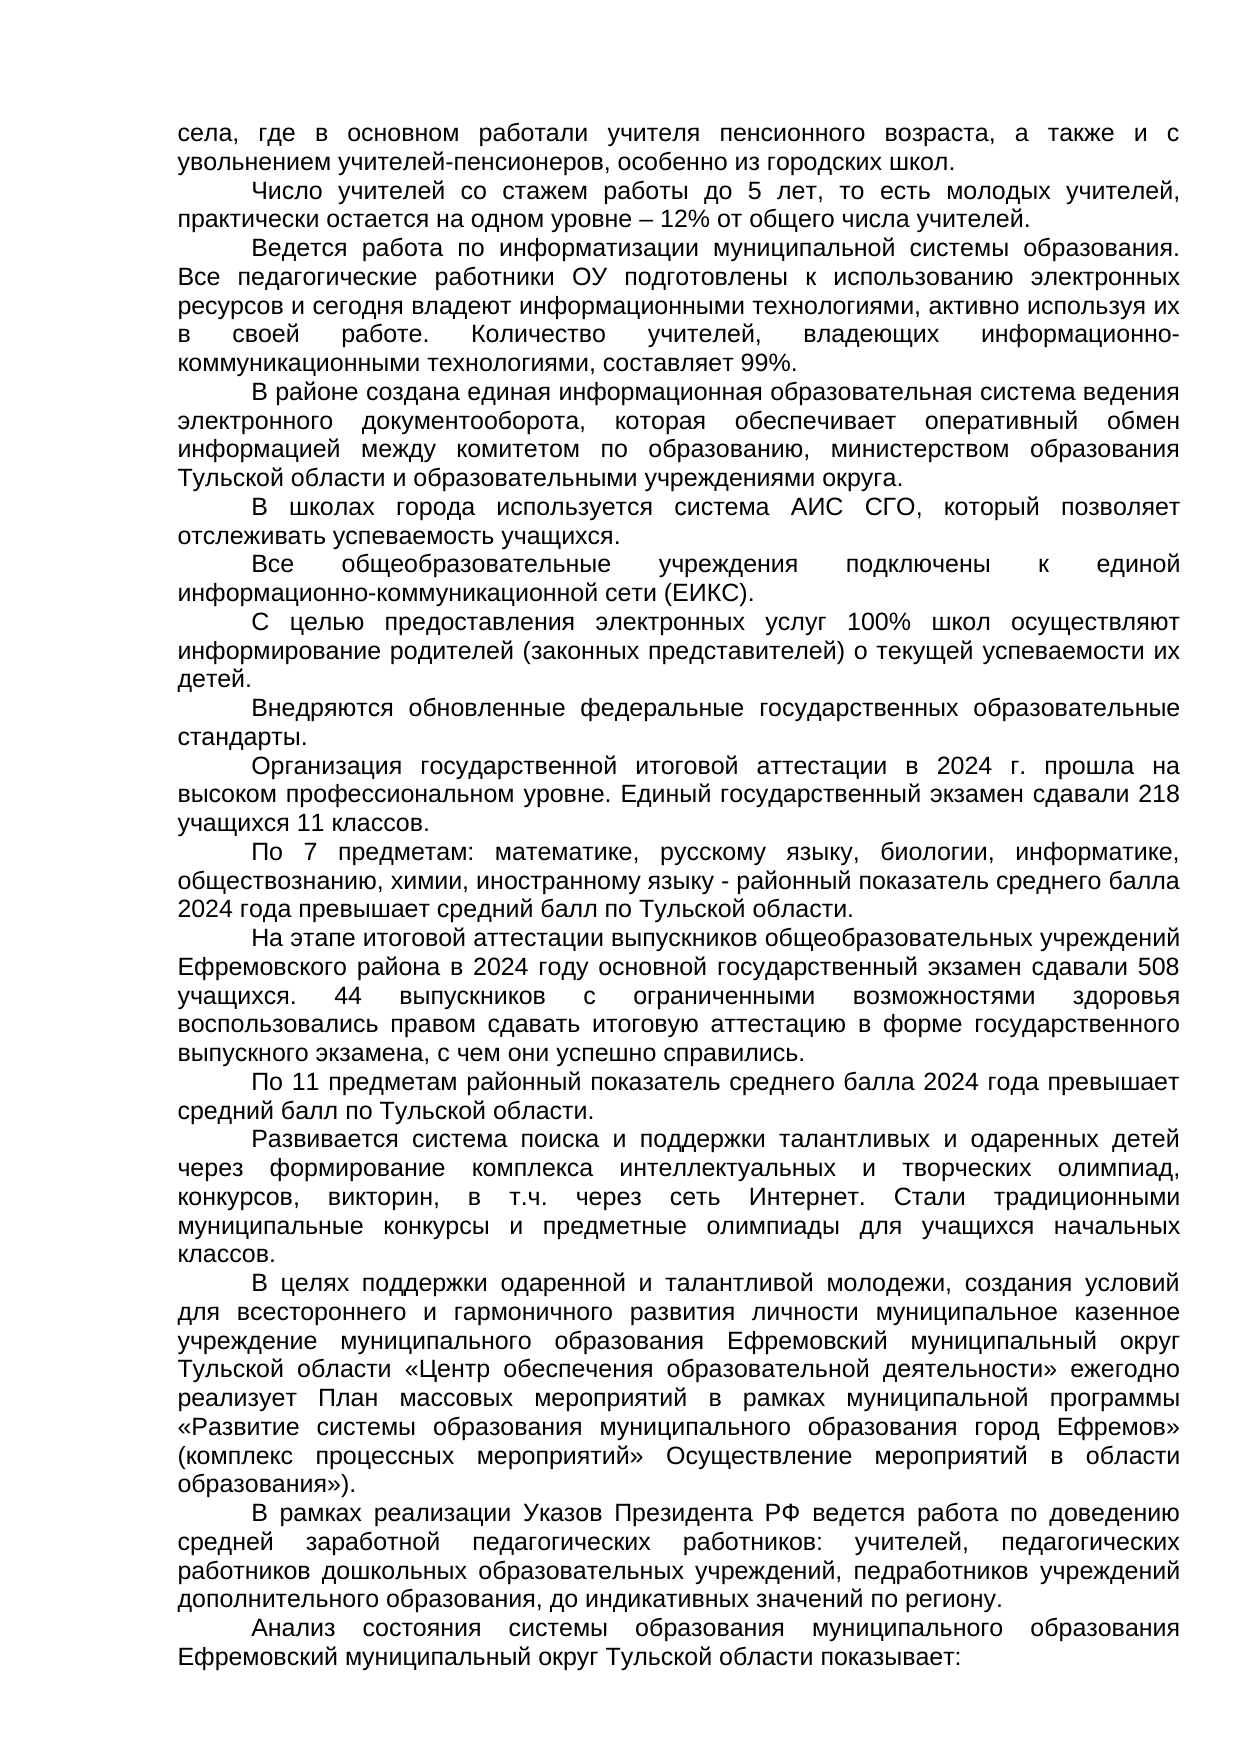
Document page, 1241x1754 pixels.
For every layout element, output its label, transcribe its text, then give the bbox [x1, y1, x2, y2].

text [177, 118, 1181, 176]
text Ведется работа по информатизации муниципальной системы образования. Все педагогические работники ОУ подготовлены к использованию электронных ресурсов и сегодня владеют информационными технологиями, активно используя их в своей работе. Количество учителей, владеющих информационно-коммуникационными технологиями, составляет 99%. [177, 233, 1181, 377]
text Развивается система поиска и поддержки талантливых и одаренных детей через формирование комплекса интеллектуальных и творческих олимпиад, конкурсов, викторин, в т.ч. через сеть Интернет. Стали традиционными муниципальные конкурсы и предметные олимпиады для учащихся начальных классов. [177, 1124, 1181, 1268]
text По 7 предметам: математике, русскому языку, биологии, информатике, обществознанию, химии, иностранному языку - районный показатель среднего балла 2024 года превышает средний балл по Тульской области. [177, 837, 1181, 923]
text С целью предоставления электронных услуг 100% школ осуществляют информирование родителей (законных представителей) о текущей успеваемости их детей. [177, 607, 1181, 693]
text В целях поддержки одаренной и талантливой молодежи, создания условий для всестороннего и гармоничного развития личности муниципальное казенное учреждение муниципального образования Ефремовский муниципальный округ Тульской области «Центр обеспечения образовательной деятельности» ежегодно реализует План массовых мероприятий в рамках муниципальной программы «Развитие системы образования муниципального образования город Ефремов» (комплекс процессных мероприятий» Осуществление мероприятий в области образования»). [177, 1268, 1181, 1498]
text Число учителей со стажем работы до 5 лет, то есть молодых учителей, практически остается на одном уровне – 12% от общего числа учителей. [177, 176, 1181, 233]
text Все общеобразовательные учреждения подключены к единой информационно-коммуникационной сети (ЕИКС). [177, 549, 1181, 607]
text В районе создана единая информационная образовательная система ведения электронного документооборота, которая обеспечивает оперативный обмен информацией между комитетом по образованию, министерством образования Тульской области и образовательными учреждениями округа. [177, 377, 1181, 492]
text Анализ состояния системы образования муниципального образования Ефремовский муниципальный округ Тульской области показывает: [177, 1613, 1181, 1671]
text На этапе итоговой аттестации выпускников общеобразовательных учреждений Ефремовского района в 2024 году основной государственный экзамен сдавали 508 учащихся. 44 выпускников с ограниченными возможностями здоровья воспользовались правом сдавать итоговую аттестацию в форме государственного выпускного экзамена, с чем они успешно справились. [177, 923, 1181, 1067]
text По 11 предметам районный показатель среднего балла 2024 года превышает средний балл по Тульской области. [177, 1067, 1181, 1124]
text Организация государственной итоговой аттестации в 2024 г. прошла на высоком профессиональном уровне. Единый государственный экзамен сдавали 218 учащихся 11 классов. [177, 751, 1181, 837]
text В рамках реализации Указов Президента РФ ведется работа по доведению средней заработной педагогических работников: учителей, педагогических работников дошкольных образовательных учреждений, педработников учреждений дополнительного образования, до индикативных значений по региону. [177, 1498, 1181, 1613]
text В школах города используется система АИС СГО, который позволяет отслеживать успеваемость учащихся. [177, 492, 1181, 549]
text Внедряются обновленные федеральные государственных образовательные стандарты. [177, 693, 1181, 751]
